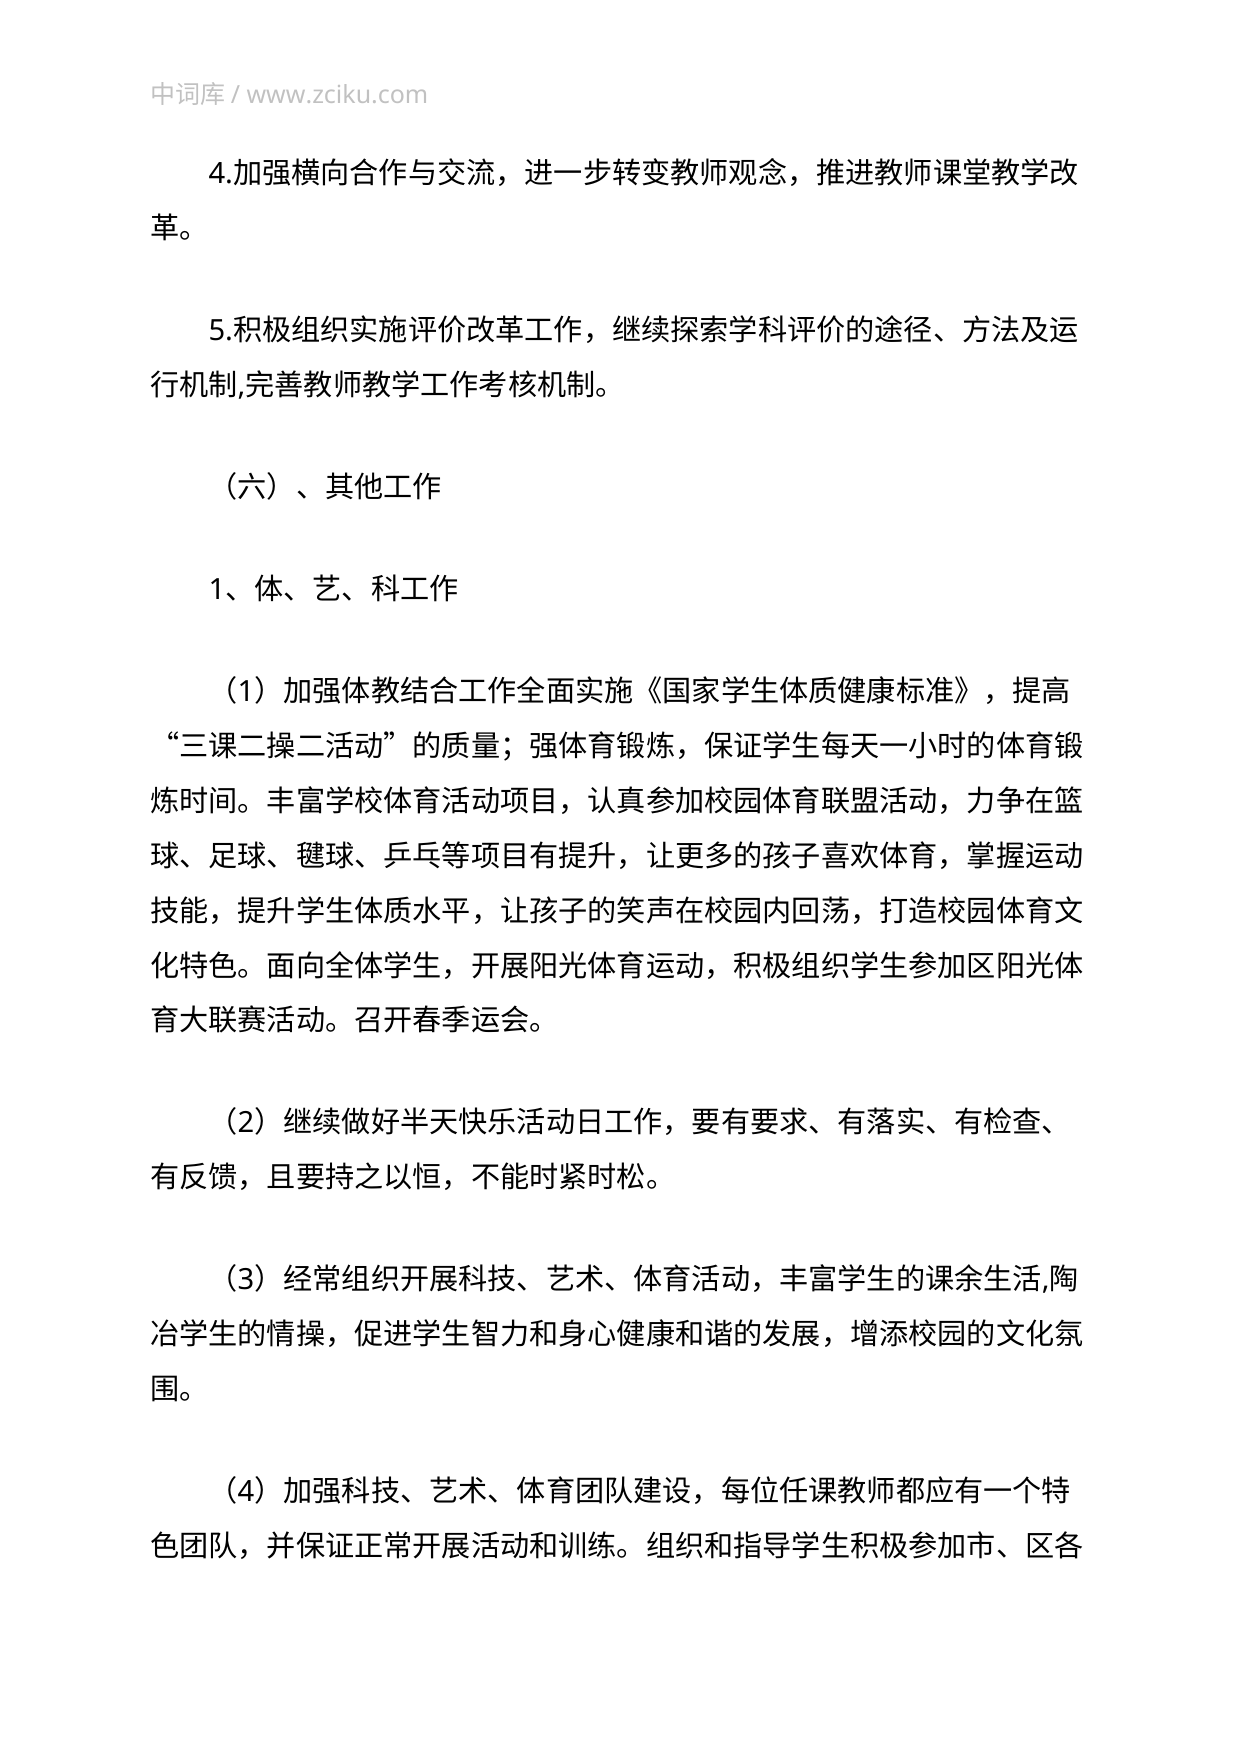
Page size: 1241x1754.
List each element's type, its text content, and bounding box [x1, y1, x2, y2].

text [150, 1467, 1090, 1564]
text 1、体、艺、科工作 [150, 566, 1090, 608]
text （1）加强体教结合工作全面实施《国家学生体质健康标准》，提高“三课二操二活动”的质量；强体育锻炼，保证学生每天一小时的体育锻炼时间。丰富学校体育活动项目，认真参加校园体育联盟活动，力争在篮球、足球、毽球、乒乓等项目有提升，让更多的孩子喜欢体育，掌握运动技能，提升学生体质水平，让孩子的笑声在校园内回荡，打造校园体育文化特色。面向全体学生，开展阳光体育运动，积极组织学生参加区阳光体育大联赛活动。召开春季运会。 [150, 667, 1090, 1039]
text （六）、其他工作 [150, 464, 1090, 506]
text 4.加强横向合作与交流，进一步转变教师观念，推进教师课堂教学改革。 [150, 150, 1090, 247]
text 5.积极组织实施评价改革工作，继续探索学科评价的途径、方法及运行机制,完善教师教学工作考核机制。 [150, 307, 1090, 404]
text （2）继续做好半天快乐活动日工作，要有要求、有落实、有检查、有反馈，且要持之以恒，不能时紧时松。 [150, 1099, 1090, 1196]
text （3）经常组织开展科技、艺术、体育活动，丰富学生的课余生活,陶冶学生的情操，促进学生智力和身心健康和谐的发展，增添校园的文化氛围。 [150, 1256, 1090, 1408]
